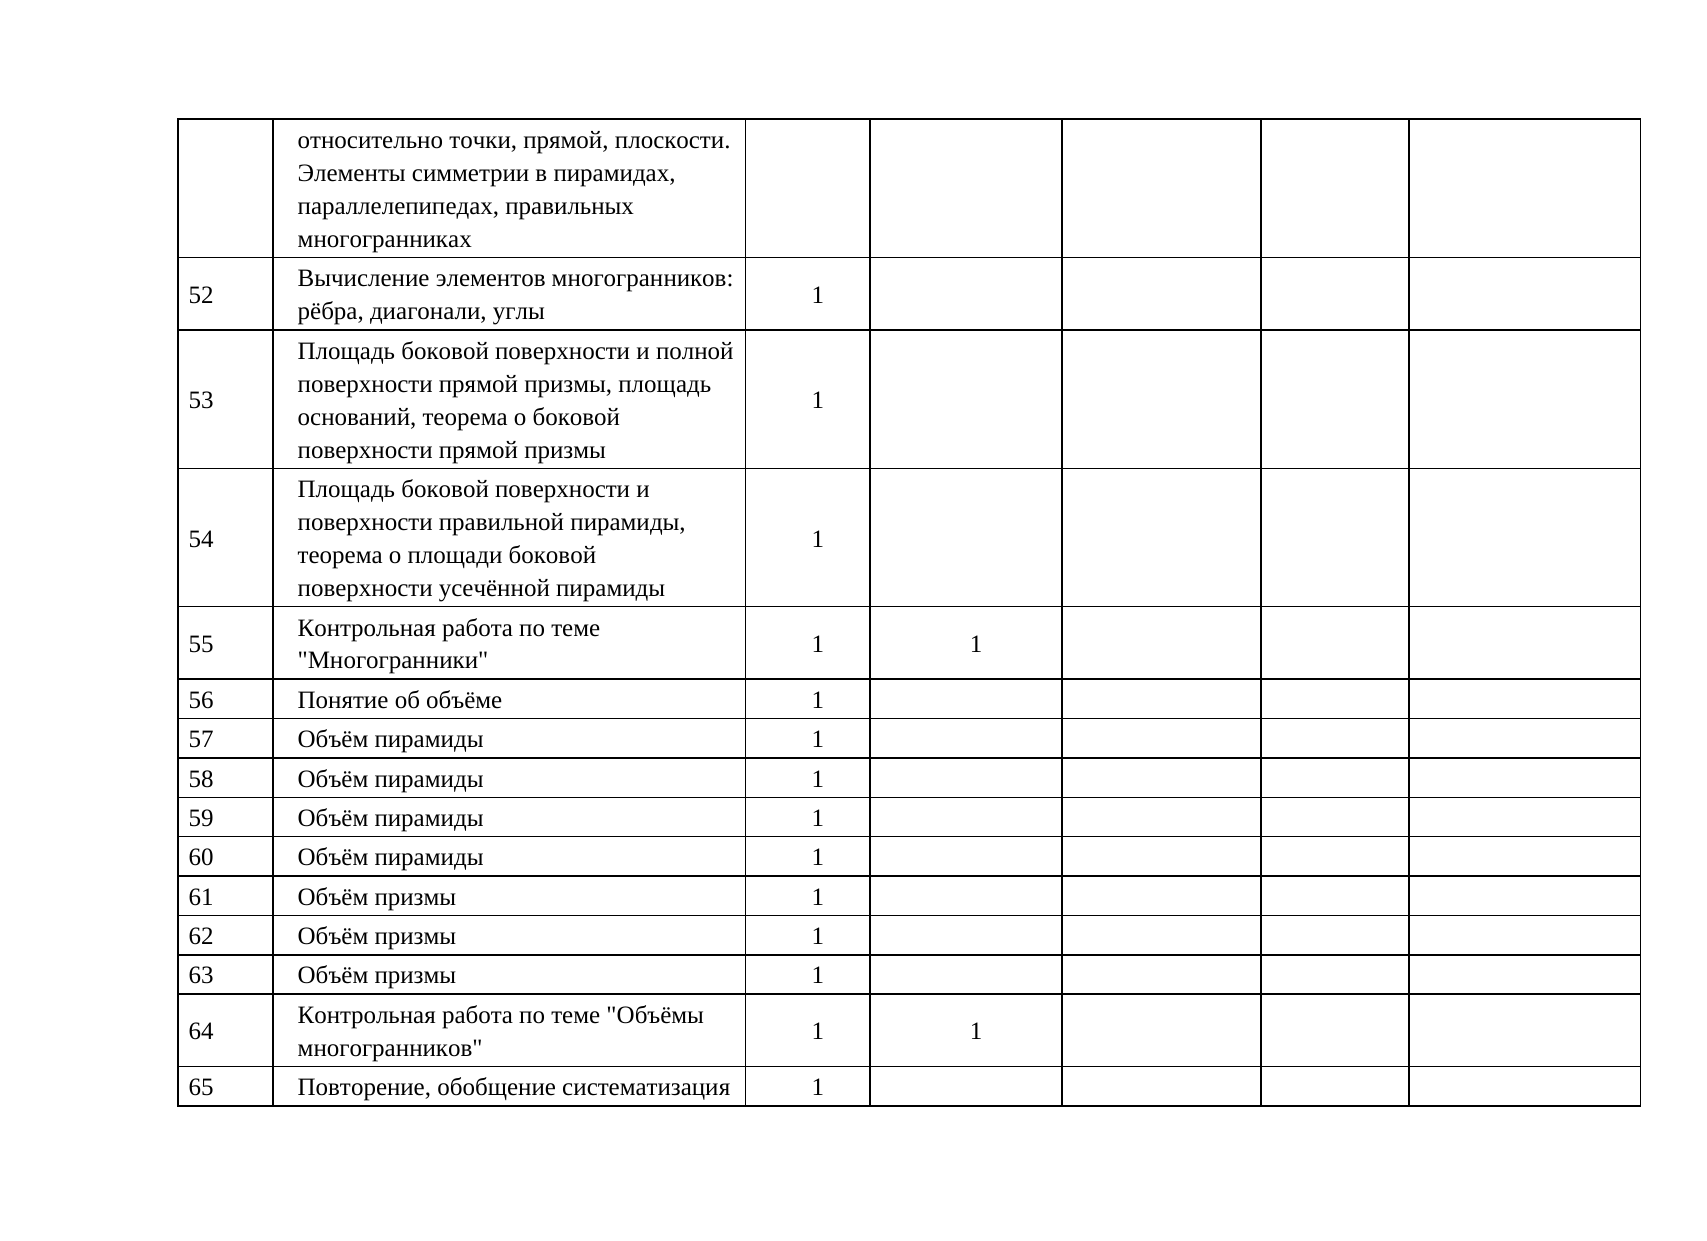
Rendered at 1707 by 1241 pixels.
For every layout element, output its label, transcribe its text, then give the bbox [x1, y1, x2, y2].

table_cell [1410, 331, 1640, 467]
table_cell [1063, 1067, 1260, 1105]
table_cell [1410, 258, 1640, 329]
table_cell [871, 1067, 1061, 1105]
table_cell [1262, 798, 1408, 836]
table_cell 51 [179, 120, 272, 257]
table_cell 1 [746, 837, 869, 875]
table_cell [1410, 995, 1640, 1066]
table_cell 60 [179, 837, 272, 875]
table_cell [1410, 956, 1640, 993]
table_cell [1262, 877, 1408, 914]
table_cell 59 [179, 798, 272, 836]
table_cell [1410, 120, 1640, 257]
table_cell 55 [179, 607, 272, 678]
table_cell [871, 916, 1061, 954]
table_cell [1410, 798, 1640, 836]
table_cell [1063, 916, 1260, 954]
table_cell [1063, 956, 1260, 993]
table_cell [1063, 995, 1260, 1066]
table_cell [1262, 258, 1408, 329]
table_cell [1063, 877, 1260, 914]
table_cell Объём призмы [274, 916, 745, 954]
table_cell [871, 258, 1061, 329]
table_cell 64 [179, 995, 272, 1066]
table_cell Объём пирамиды [274, 837, 745, 875]
table_cell [1262, 331, 1408, 467]
table_cell [871, 331, 1061, 467]
table_cell Объём пирамиды [274, 759, 745, 796]
table_cell 53 [179, 331, 272, 467]
table_cell 62 [179, 916, 272, 954]
table_cell [1262, 956, 1408, 993]
table_cell [871, 956, 1061, 993]
table_cell 1 [746, 120, 869, 257]
table_cell 54 [179, 469, 272, 606]
table_cell 1 [746, 331, 869, 467]
table_cell 1 [746, 877, 869, 914]
table_cell 1 [746, 607, 869, 678]
table_cell [871, 719, 1061, 757]
table_cell Площадь боковой поверхности и поверхности правильной пирамиды, теорема о площади боковой поверхности усечённой пирамиды [274, 469, 745, 606]
table_cell [1262, 120, 1408, 257]
table_cell Объём призмы [274, 877, 745, 914]
table_cell [871, 680, 1061, 718]
table_cell 1 [746, 680, 869, 718]
table_cell [1262, 759, 1408, 796]
table_cell [1262, 719, 1408, 757]
table_cell [1410, 759, 1640, 796]
table_cell [871, 877, 1061, 914]
table_cell 56 [179, 680, 272, 718]
table_cell 1 [746, 798, 869, 836]
table_cell 65 [179, 1067, 272, 1105]
table_cell [1410, 837, 1640, 875]
table_cell [1063, 469, 1260, 606]
table_cell [1262, 1067, 1408, 1105]
table_cell [1262, 607, 1408, 678]
table_cell [1262, 837, 1408, 875]
table_cell Понятие об объёме [274, 680, 745, 718]
table_cell [871, 120, 1061, 257]
table_cell 1 [746, 916, 869, 954]
table_cell 1 [871, 607, 1061, 678]
table_cell [1063, 719, 1260, 757]
table_cell [1063, 258, 1260, 329]
table_cell [1410, 680, 1640, 718]
table_cell [1262, 916, 1408, 954]
table_cell 1 [746, 719, 869, 757]
table_cell 52 [179, 258, 272, 329]
table_cell [871, 798, 1061, 836]
table_cell [1262, 680, 1408, 718]
table_cell [1410, 607, 1640, 678]
table_cell Вычисление элементов многогранников: рёбра, диагонали, углы [274, 258, 745, 329]
table_cell Объём пирамиды [274, 798, 745, 836]
table_cell [1063, 759, 1260, 796]
table_cell 61 [179, 877, 272, 914]
table_cell 58 [179, 759, 272, 796]
table_cell [1410, 719, 1640, 757]
table_cell 57 [179, 719, 272, 757]
table_cell [1063, 837, 1260, 875]
table_cell 1 [746, 956, 869, 993]
table_cell [1063, 798, 1260, 836]
table_cell Контрольная работа по теме "Объёмы многогранников" [274, 995, 745, 1066]
table_cell 1 [746, 258, 869, 329]
table_cell 1 [746, 759, 869, 796]
table_cell Площадь боковой поверхности и полной поверхности прямой призмы, площадь оснований, теорема о боковой поверхности прямой призмы [274, 331, 745, 467]
table_cell [1410, 877, 1640, 914]
table_cell [1410, 469, 1640, 606]
table_cell [871, 837, 1061, 875]
table_cell [1063, 680, 1260, 718]
table_cell 1 [746, 1067, 869, 1105]
table_cell [1262, 469, 1408, 606]
table_cell Объём пирамиды [274, 719, 745, 757]
table_cell [871, 469, 1061, 606]
table_cell 1 [871, 995, 1061, 1066]
table_cell [1262, 995, 1408, 1066]
table_cell 1 [746, 995, 869, 1066]
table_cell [274, 1067, 745, 1105]
table_cell [1063, 607, 1260, 678]
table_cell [274, 120, 745, 257]
table_cell [1410, 916, 1640, 954]
table_cell Контрольная работа по теме "Многогранники" [274, 607, 745, 678]
table_cell [871, 759, 1061, 796]
table_cell [1063, 120, 1260, 257]
table_cell 1 [746, 469, 869, 606]
table_cell 63 [179, 956, 272, 993]
table_cell Объём призмы [274, 956, 745, 993]
table_cell [1410, 1067, 1640, 1105]
table_cell [1063, 331, 1260, 467]
